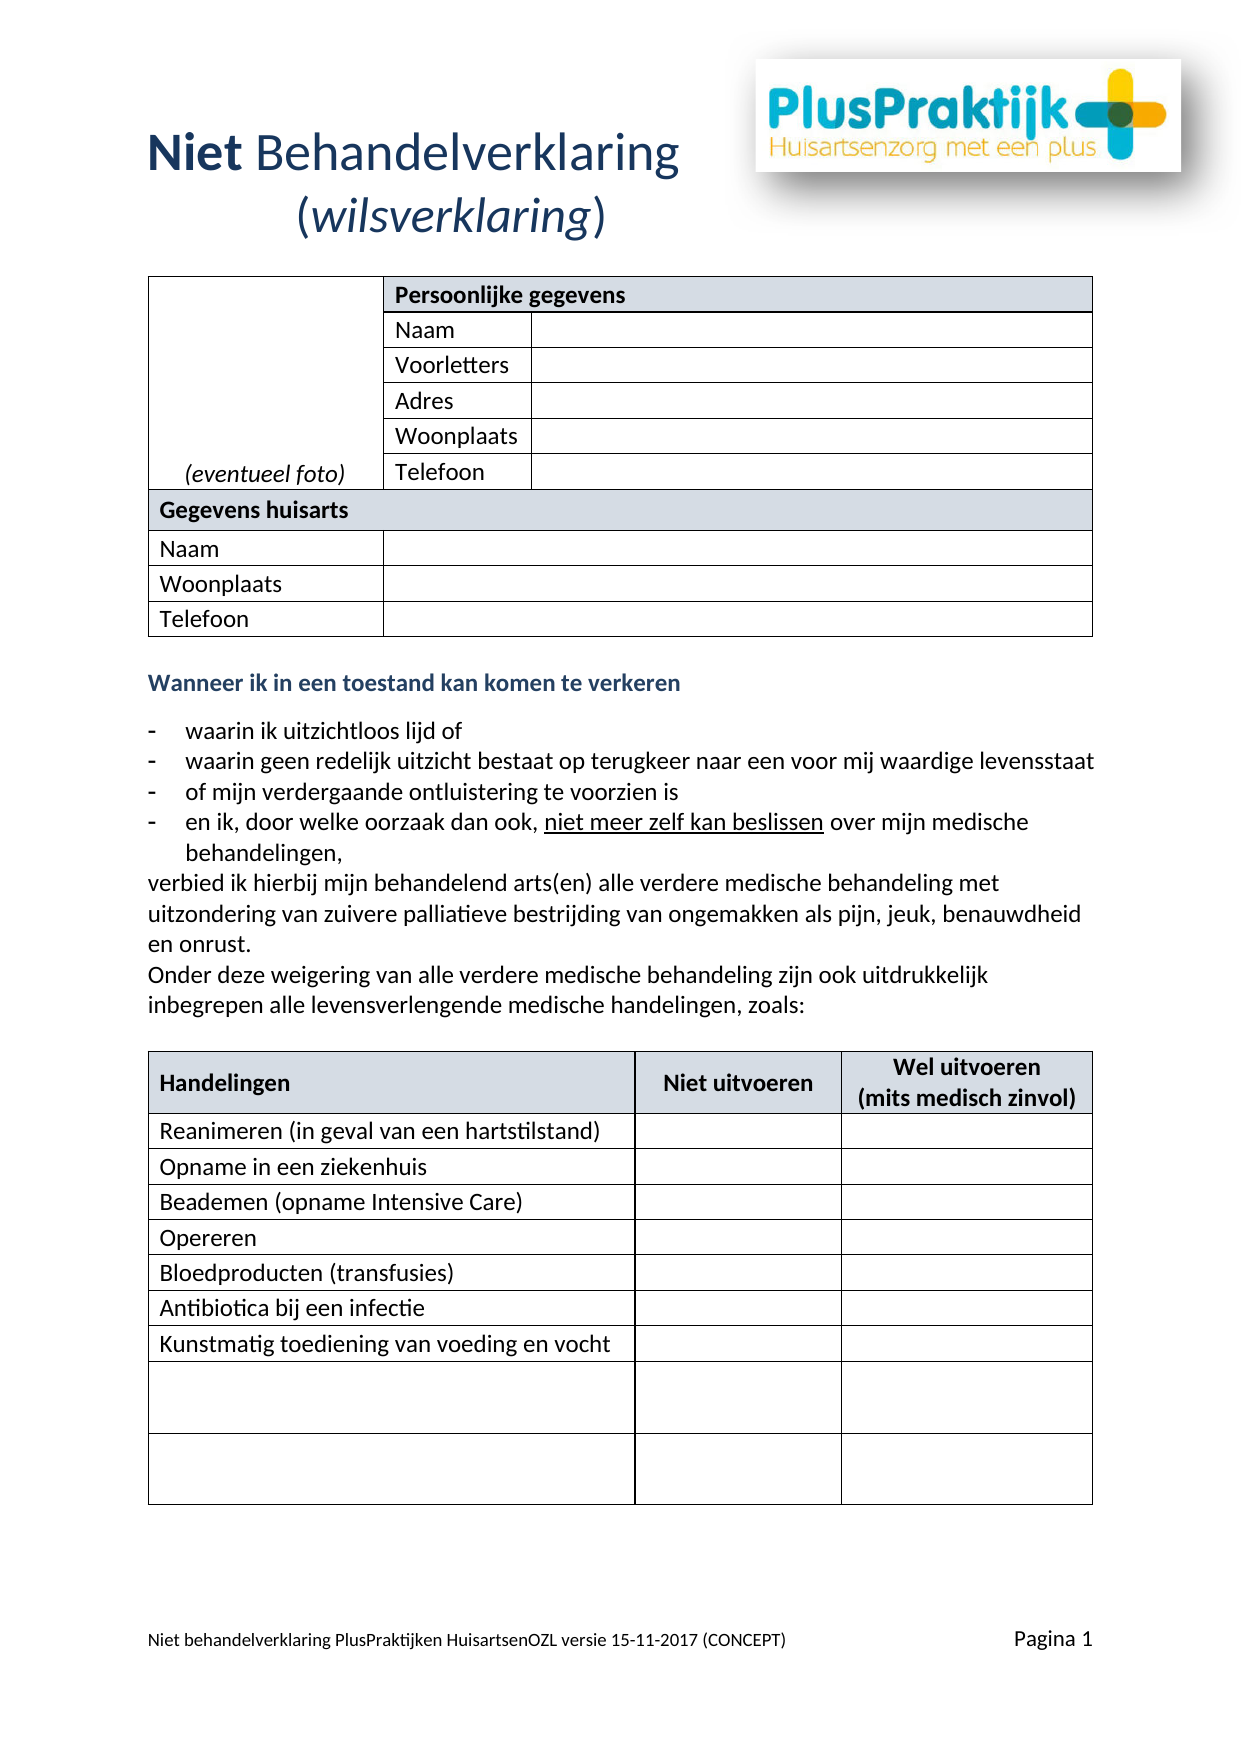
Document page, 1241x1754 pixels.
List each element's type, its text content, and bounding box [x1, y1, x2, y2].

table_cell [384, 531, 1092, 565]
table_cell [532, 454, 1092, 488]
table_cell [149, 1434, 634, 1504]
table_cell [384, 602, 1092, 636]
table_header (eventueel foto) [149, 277, 383, 488]
table_cell [532, 348, 1092, 382]
table_cell Opereren [149, 1220, 634, 1254]
table_cell [532, 313, 1092, 347]
table_cell Woonplaats [149, 566, 383, 601]
table_cell Reanimeren (in geval van een hartstilstand) [149, 1114, 634, 1148]
table_cell Beademen (opname Intensive Care) [149, 1185, 634, 1219]
list of mijn verdergaande ontluistering te voorzien is [148, 776, 1107, 806]
table_cell Naam [384, 313, 531, 347]
table_cell [532, 419, 1092, 453]
table_cell [842, 1114, 1092, 1148]
table_cell [149, 1362, 634, 1432]
table_cell [636, 1291, 841, 1325]
table_cell [636, 1114, 841, 1148]
table_cell [636, 1220, 841, 1254]
table_cell [842, 1149, 1092, 1183]
table_cell [842, 1434, 1092, 1504]
table_cell [636, 1149, 841, 1183]
table_cell [384, 566, 1092, 601]
table_cell [842, 1291, 1092, 1325]
table_cell Kunstmatig toediening van voeding en vocht [149, 1326, 634, 1361]
table_cell [636, 1362, 841, 1432]
table_cell Voorletters [384, 348, 531, 382]
table_cell Gegevens huisarts [149, 490, 1092, 530]
text Onder deze weigering van alle verdere medische behandeling zijn ook uitdrukkelijk inbegrepen alle levensverlengende medische handelingen, zoals: [148, 959, 1107, 1020]
table_cell [532, 383, 1092, 418]
table_cell Adres [384, 383, 531, 418]
table_cell [636, 1255, 841, 1290]
table_cell Opname in een ziekenhuis [149, 1149, 634, 1183]
table_cell [636, 1326, 841, 1361]
text Wanneer ik in een toestand kan komen te verkeren [148, 668, 1107, 698]
table_header Persoonlijke gegevens [384, 277, 1092, 311]
table_header Niet uitvoeren [636, 1052, 841, 1113]
table_cell [636, 1434, 841, 1504]
text (wilsverklaring) [295, 184, 1107, 245]
table_cell [842, 1185, 1092, 1219]
text Niet Behandelverklaring [148, 118, 742, 184]
table_cell Antibiotica bij een infectie [149, 1291, 634, 1325]
table_cell [842, 1255, 1092, 1290]
table_cell Telefoon [149, 602, 383, 636]
list waarin geen redelijk uitzicht bestaat op terugkeer naar een voor mij waardige levensstaat [148, 745, 1107, 776]
table_cell Woonplaats [384, 419, 531, 453]
table_cell Naam [149, 531, 383, 565]
list en ik, door welke oorzaak dan ook, niet meer zelf kan beslissen over mijn medische behandelingen, [148, 806, 1107, 867]
list waarin ik uitzichtloos lijd of [148, 715, 1107, 745]
table_header Handelingen [149, 1052, 634, 1113]
picture [755, 59, 1182, 172]
table_cell [636, 1185, 841, 1219]
table_cell [842, 1362, 1092, 1432]
table_cell Telefoon [384, 454, 531, 488]
table_cell [842, 1326, 1092, 1361]
table_cell Bloedproducten (transfusies) [149, 1255, 634, 1290]
table_header Wel uitvoeren (mits medisch zinvol) [842, 1052, 1092, 1113]
text verbied ik hierbij mijn behandelend arts(en) alle verdere medische behandeling met uitzondering van zuivere palliatieve bestrijding van ongemakken als pijn, jeuk, benauwdheid en onrust. [148, 867, 1107, 959]
table_cell [842, 1220, 1092, 1254]
